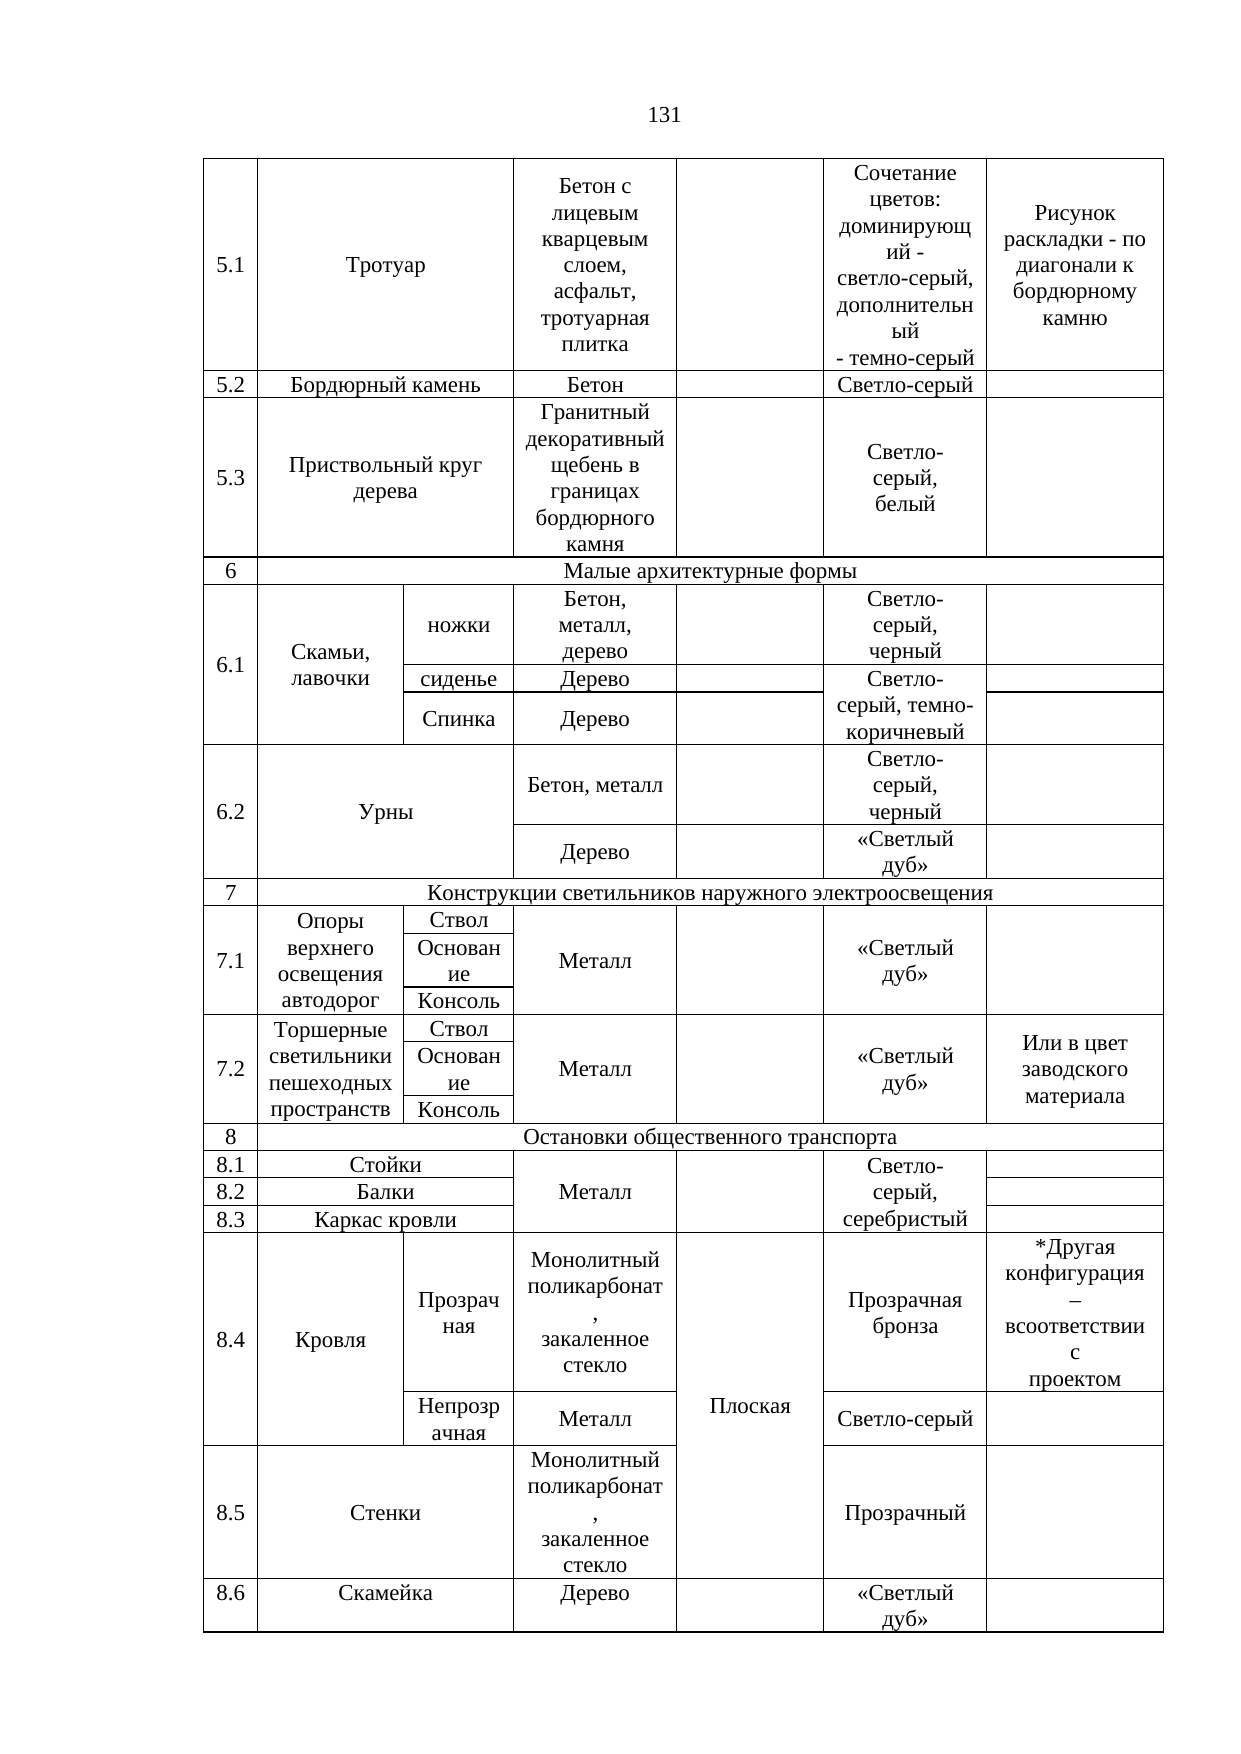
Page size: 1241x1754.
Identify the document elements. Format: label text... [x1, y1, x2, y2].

table_cell Дерево [514, 825, 676, 878]
table_cell Металл [514, 1015, 676, 1122]
table_cell [677, 159, 823, 370]
table_cell Стойки [258, 1151, 513, 1177]
table_cell Стенки [258, 1446, 513, 1578]
table_cell Светло-серый [824, 371, 986, 397]
table_cell [987, 1178, 1163, 1204]
table_cell «Светлый дуб» [824, 1015, 986, 1122]
table_cell Светло-серый, черный [824, 585, 986, 664]
table_cell [987, 1151, 1163, 1177]
table_cell [987, 1392, 1163, 1445]
table_cell Урны [258, 745, 513, 878]
table_cell 8.3 [204, 1206, 257, 1232]
table_cell Светло-серый, черный [824, 745, 986, 824]
table_cell Кровля [258, 1233, 403, 1445]
table_cell Бордюрный камень [258, 371, 513, 397]
table_cell [677, 1015, 823, 1122]
table_cell 7.2 [204, 1015, 257, 1122]
table_cell [987, 1206, 1163, 1232]
table_cell Торшерные светильники пешеходных пространств [258, 1015, 403, 1122]
table_cell «Светлый дуб» [824, 906, 986, 1014]
table_cell [987, 906, 1163, 1014]
table_cell Основание [404, 934, 513, 986]
table_cell Малые архитектурные формы [258, 558, 1163, 584]
table_cell Тротуар [258, 159, 513, 370]
table_cell Непрозрачная [404, 1392, 513, 1445]
table_cell 8 [204, 1124, 257, 1150]
table_cell Бетон, металл, дерево [514, 585, 676, 664]
table_cell Светло-серый, белый [824, 398, 986, 556]
table_cell Металл [514, 906, 676, 1014]
table_cell Светло-серый, серебристый [824, 1151, 986, 1232]
table_cell Светло-серый, темно-коричневый [824, 665, 986, 744]
table_cell [987, 398, 1163, 556]
table_cell [677, 585, 823, 664]
table_cell Балки [258, 1178, 513, 1204]
table_cell [987, 745, 1163, 824]
table_cell 6.2 [204, 745, 257, 878]
table_cell Плоская [677, 1233, 823, 1578]
table_cell Консоль [404, 988, 513, 1014]
table_cell 5.1 [204, 159, 257, 370]
table_cell Рисунок раскладки - по диагонали к бордюрному камню [987, 159, 1163, 370]
table_cell Остановки общественного транспорта [258, 1124, 1163, 1150]
table_cell Гранитный декоративный щебень в границах бордюрного камня [514, 398, 676, 556]
table_cell [677, 1151, 823, 1232]
table_cell ножки [404, 585, 513, 664]
table_cell Или в цвет заводского материала [987, 1015, 1163, 1122]
table_cell Металл [514, 1151, 676, 1232]
table_cell Прозрачная бронза [824, 1233, 986, 1391]
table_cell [824, 1579, 986, 1631]
table_cell [677, 906, 823, 1014]
table_cell 7 [204, 879, 257, 905]
table_cell 5.2 [204, 371, 257, 397]
table_cell Бетон, металл [514, 745, 676, 824]
table_cell Бетон [514, 371, 676, 397]
table_cell [987, 825, 1163, 878]
table_cell Консоль [404, 1096, 513, 1122]
table_cell 8.1 [204, 1151, 257, 1177]
table_cell Конструкции светильников наружного электроосвещения [258, 879, 1163, 905]
table_cell Прозрачная [404, 1233, 513, 1391]
table_cell 8.4 [204, 1233, 257, 1445]
table_cell [677, 745, 823, 824]
table_cell «Светлый дуб» [824, 825, 986, 878]
table_cell Опоры верхнего освещения автодорог [258, 906, 403, 1014]
table_cell Каркас кровли [258, 1206, 513, 1232]
table_cell Монолитный поликарбонат, закаленное стекло [514, 1446, 676, 1578]
table_cell Сочетание цветов: доминирующий - светло-серый, дополнительный - темно-серый [824, 159, 986, 370]
table_cell [677, 1579, 823, 1631]
table_cell Спинка [404, 693, 513, 744]
table_cell Бетон с лицевым кварцевым слоем, асфальт, тротуарная плитка [514, 159, 676, 370]
table_cell Светло-серый [824, 1392, 986, 1445]
table_cell 6.1 [204, 585, 257, 744]
table_cell Прозрачный [824, 1446, 986, 1578]
table_cell Ствол [404, 906, 513, 933]
table_cell Основание [404, 1042, 513, 1095]
table_cell 5.3 [204, 398, 257, 556]
table_cell [987, 665, 1163, 691]
table_cell [677, 371, 823, 397]
table_cell 8.5 [204, 1446, 257, 1578]
table_cell Дерево [514, 665, 676, 691]
table_cell 6 [204, 558, 257, 584]
table_cell 8.6 [204, 1579, 257, 1631]
table_cell [987, 371, 1163, 397]
table_cell сиденье [404, 665, 513, 691]
table_cell Монолитный поликарбонат, закаленное стекло [514, 1233, 676, 1391]
table_cell Ствол [404, 1015, 513, 1041]
table_cell [987, 1446, 1163, 1578]
table_cell [677, 825, 823, 878]
table_cell *Другая конфигурация – всоответствии с проектом [987, 1233, 1163, 1391]
table_cell Металл [514, 1392, 676, 1445]
table_cell Скамейка [258, 1579, 513, 1631]
table_cell Приствольный круг дерева [258, 398, 513, 556]
table_cell Дерево [514, 693, 676, 744]
table_cell 8.2 [204, 1178, 257, 1204]
table_cell 7.1 [204, 906, 257, 1014]
table_cell [987, 585, 1163, 664]
table_cell [677, 398, 823, 556]
table_cell [987, 693, 1163, 744]
table_cell [677, 693, 823, 744]
table_cell [677, 665, 823, 691]
table_cell Скамьи, лавочки [258, 585, 403, 744]
table_cell [987, 1579, 1163, 1631]
table_cell Дерево [514, 1579, 676, 1631]
